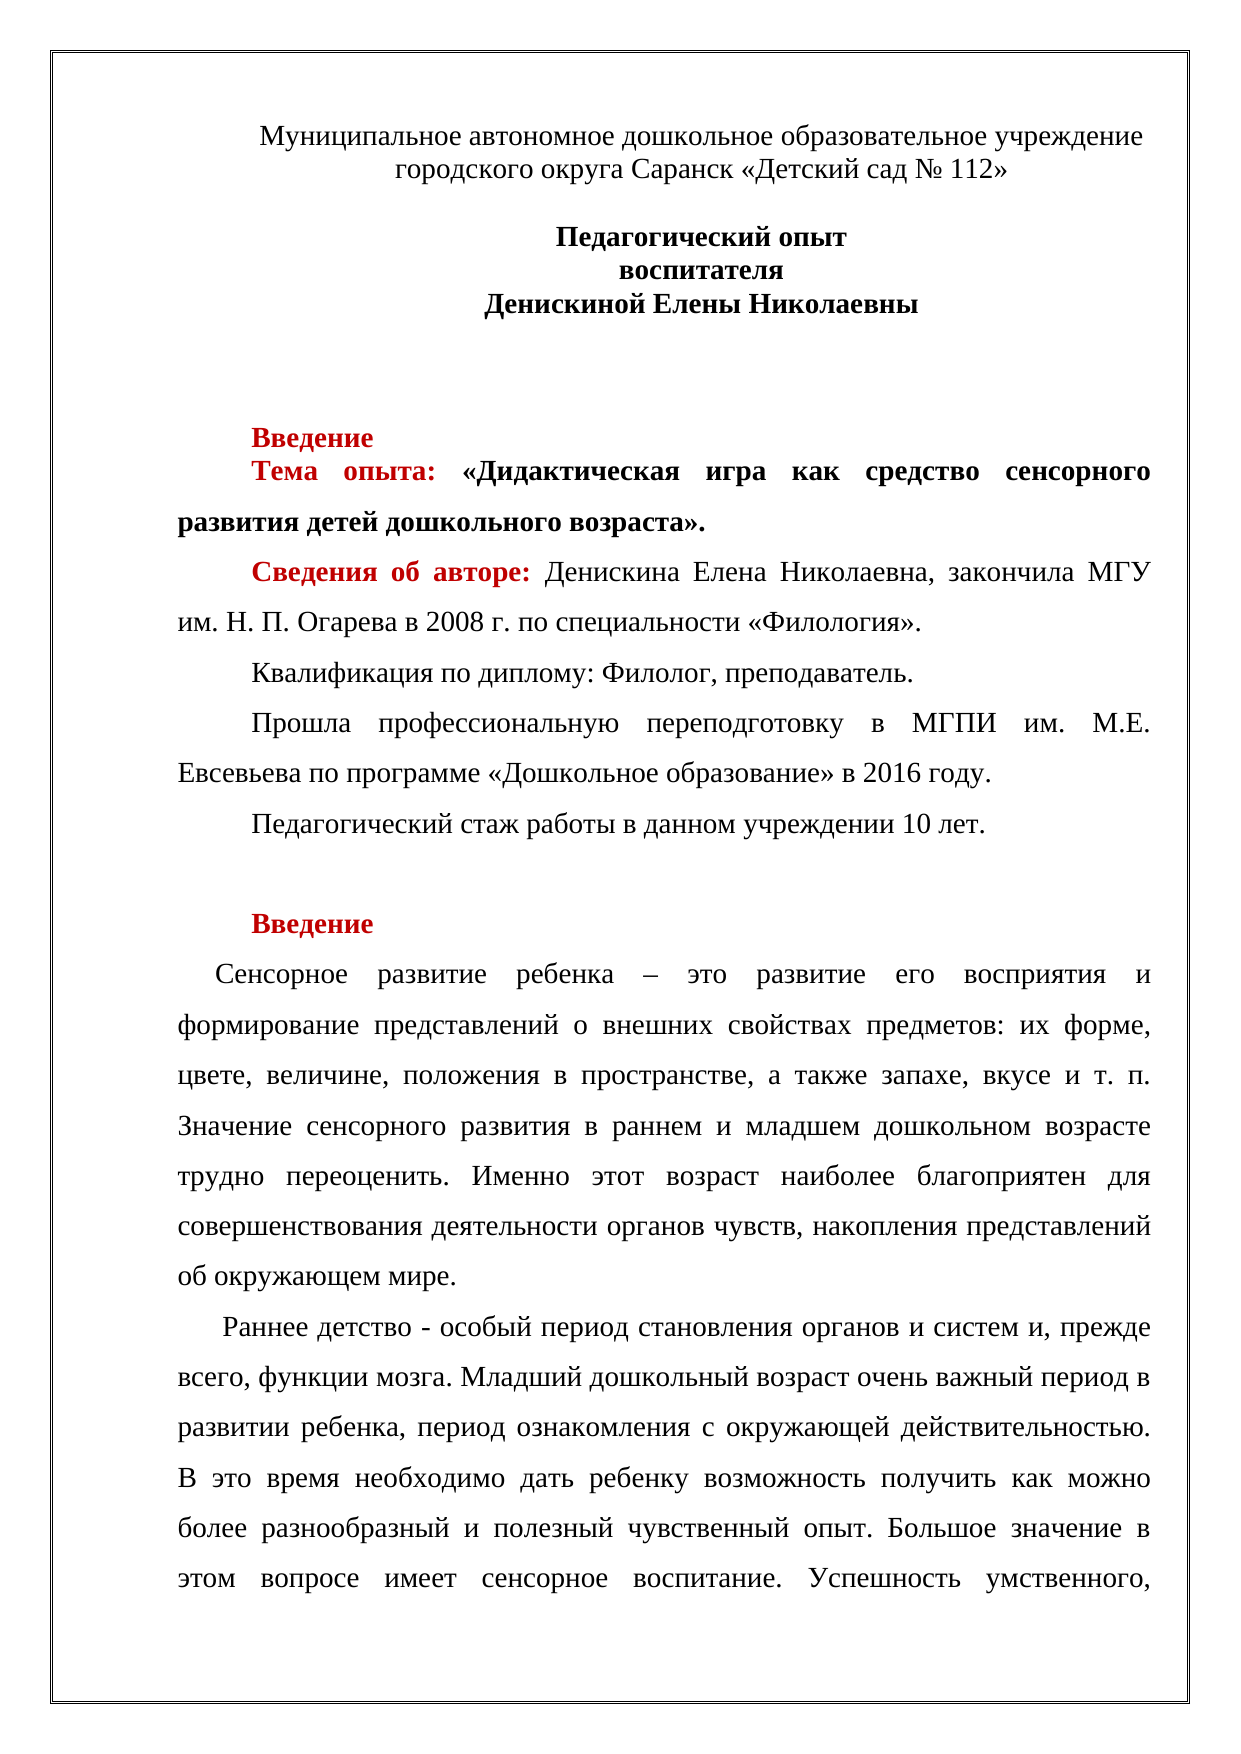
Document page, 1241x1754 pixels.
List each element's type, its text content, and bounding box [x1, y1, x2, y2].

text Педагогический опыт [177, 219, 1152, 252]
text воспитателя [177, 252, 1152, 286]
text Сведения об авторе: Денискина Елена Николаевна, закончила МГУ им. Н. П. Огарева в 2008 г. по специальности «Филология». [177, 554, 1152, 638]
text Прошла профессиональную переподготовку в МГПИ им. М.Е. Евсевьева по программе «Дошкольное образование» в 2016 году. [177, 705, 1152, 789]
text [177, 1309, 1152, 1594]
text Квалификация по диплому: Филолог, преподаватель. [177, 655, 1152, 688]
text Введение [177, 906, 1152, 940]
text Сенсорное развитие ребенка – это развитие его восприятия и формирование представлений о внешних свойствах предметов: их форме, цвете, величине, положения в пространстве, а также запахе, вкусе и т. п. Значение сенсорного развития в раннем и младшем дошкольном возрасте трудно переоценить. Именно этот возраст наиболее благоприятен для совершенствования деятельности органов чувств, накопления представлений об окружающем мире. [177, 957, 1152, 1292]
text Введение [177, 420, 1152, 453]
text городского округа Саранск «Детский сад № 112» [177, 152, 1152, 185]
text Педагогический стаж работы в данном учреждении 10 лет. [177, 806, 1152, 839]
text Тема опыта: «Дидактическая игра как средство сенсорного развития детей дошкольного возраста». [177, 453, 1152, 537]
text Денискиной Елены Николаевны [177, 286, 1152, 319]
text Муниципальное автономное дошкольное образовательное учреждение [177, 118, 1152, 152]
